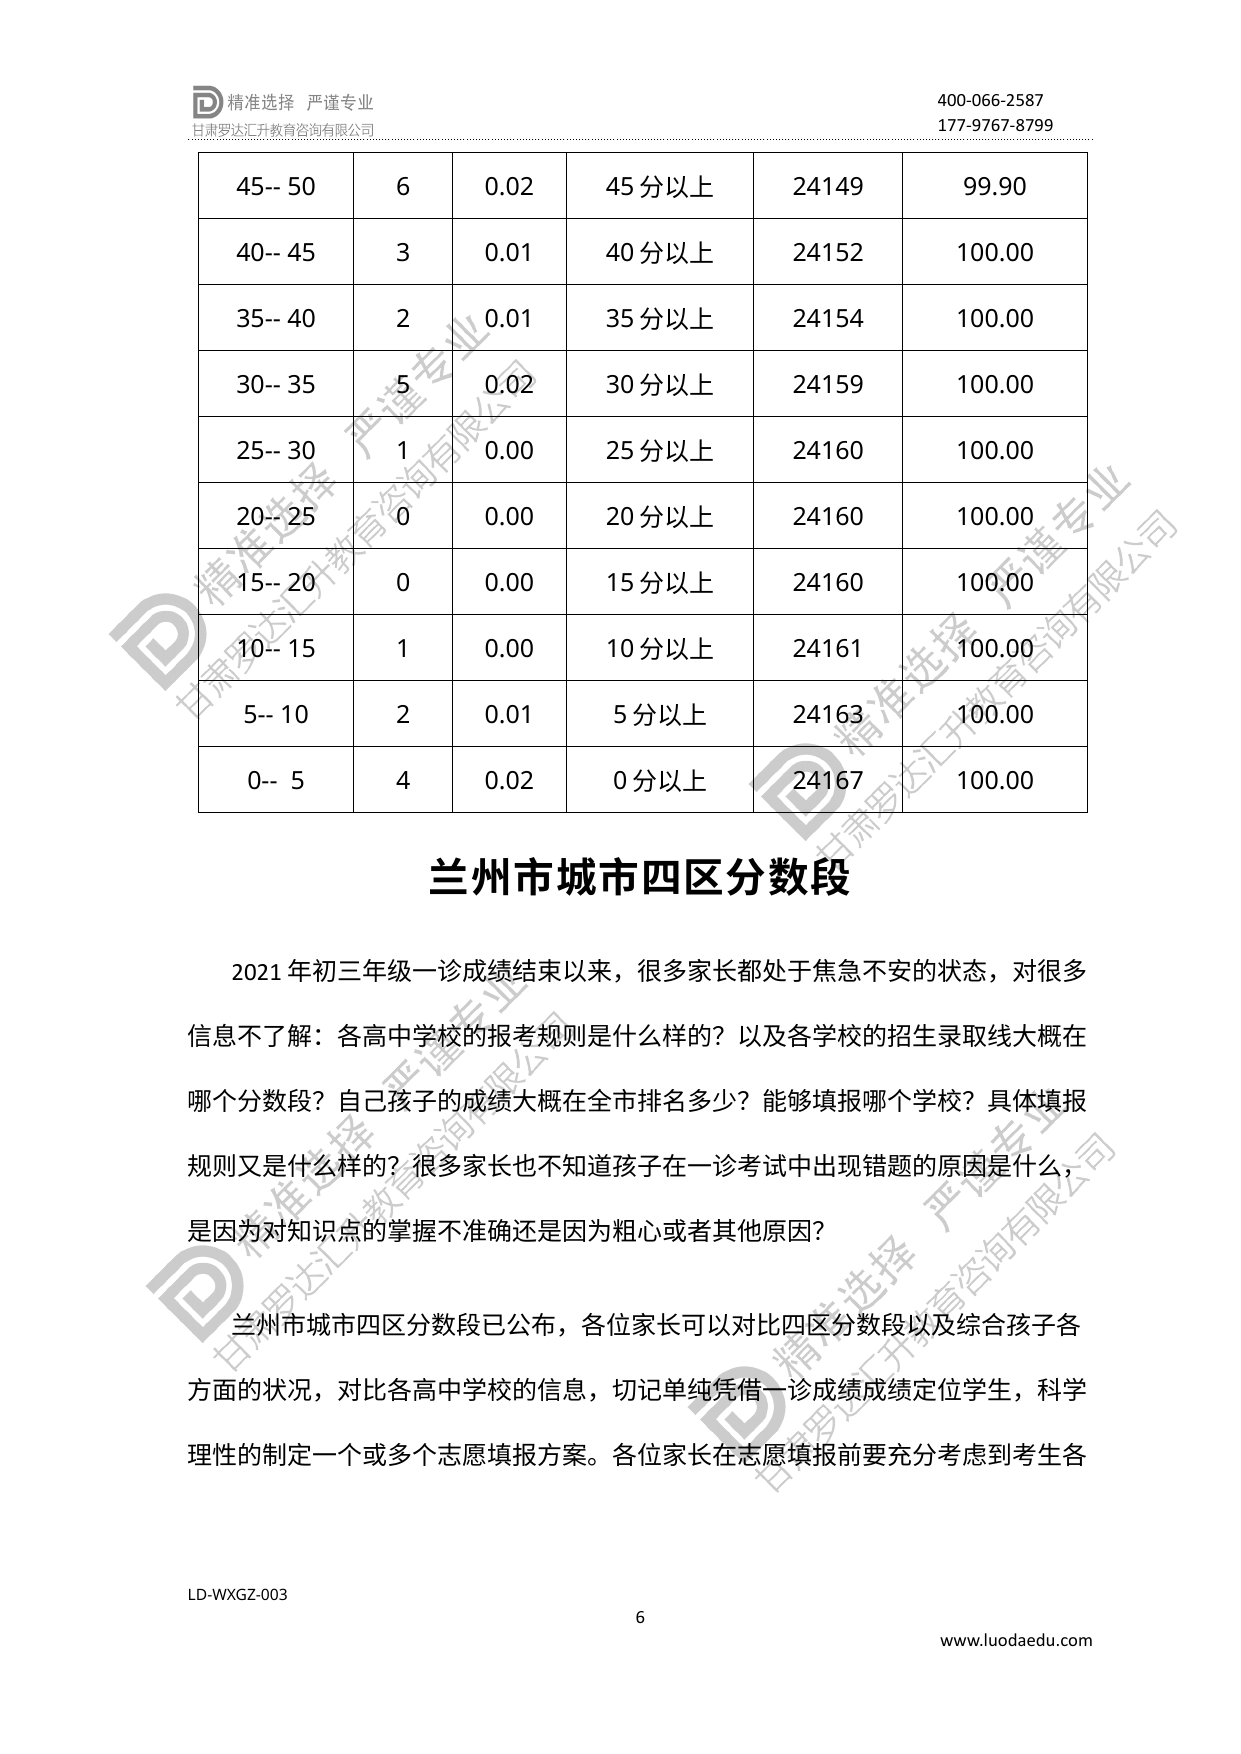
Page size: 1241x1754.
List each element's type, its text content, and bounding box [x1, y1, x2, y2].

table_cell 24152 [754, 219, 902, 284]
table_cell 0 [354, 549, 452, 614]
table_cell 5 [354, 351, 452, 416]
table_cell 100.00 [903, 747, 1087, 812]
table_cell 24167 [754, 747, 902, 812]
table_cell 0.00 [453, 615, 566, 680]
table_cell 100.00 [903, 219, 1087, 284]
table_cell 10-- 15 [199, 615, 353, 680]
table_cell 15-- 20 [199, 549, 353, 614]
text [187, 1291, 1093, 1486]
table_cell 24161 [754, 615, 902, 680]
table_cell 24163 [754, 681, 902, 746]
table_cell 25-- 30 [199, 417, 353, 482]
table_cell 0.00 [453, 483, 566, 548]
table_cell 0 [354, 483, 452, 548]
table_cell 35分以上 [567, 285, 753, 350]
table_cell 15分以上 [567, 549, 753, 614]
table_cell 24154 [754, 285, 902, 350]
table_cell 24159 [754, 351, 902, 416]
table_cell 100.00 [903, 681, 1087, 746]
table_cell 0-- 5 [199, 747, 353, 812]
table_cell 0.01 [453, 285, 566, 350]
table_cell 0分以上 [567, 747, 753, 812]
text 兰州市城市四区分数段 [187, 842, 1093, 907]
table_cell 6 [354, 153, 452, 218]
table_cell 100.00 [903, 615, 1087, 680]
table_cell 5-- 10 [199, 681, 353, 746]
table_cell 10分以上 [567, 615, 753, 680]
table_cell 1 [354, 615, 452, 680]
table_cell 24149 [754, 153, 902, 218]
table_cell 100.00 [903, 483, 1087, 548]
table_cell 30-- 35 [199, 351, 353, 416]
table_cell 2 [354, 285, 452, 350]
table_cell 0.01 [453, 681, 566, 746]
table_cell 0.02 [453, 747, 566, 812]
table_cell 5分以上 [567, 681, 753, 746]
table_cell 4 [354, 747, 452, 812]
table_cell 45-- 50 [199, 153, 353, 218]
text ​2021年初三年级一诊成绩结束以来，很多家长都处于焦急不安的状态，对很多信息不了解：各高中学校的报考规则是什么样的？以及各学校的招生录取线大概在哪个分数段？自己孩子的成绩大概在全市排名多少？能够填报哪个学校？具体填报规则又是什么样的？很多家长也不知道孩子在一诊考试中出现错题的原因是什么，是因为对知识点的掌握不准确还是因为粗心或者其他原因？ [187, 937, 1093, 1262]
table_cell 1 [354, 417, 452, 482]
table_cell 0.00 [453, 549, 566, 614]
table_cell 0.02 [453, 153, 566, 218]
table_cell 0.00 [453, 417, 566, 482]
table_cell 24160 [754, 549, 902, 614]
table_cell 20分以上 [567, 483, 753, 548]
table_cell 100.00 [903, 417, 1087, 482]
table_cell 40分以上 [567, 219, 753, 284]
table_cell 35-- 40 [199, 285, 353, 350]
table_cell 2 [354, 681, 452, 746]
table_cell 0.01 [453, 219, 566, 284]
table_cell 100.00 [903, 351, 1087, 416]
table_cell 24160 [754, 483, 902, 548]
table_cell 0.02 [453, 351, 566, 416]
table_cell 100.00 [903, 549, 1087, 614]
table_cell 40-- 45 [199, 219, 353, 284]
table_cell 100.00 [903, 285, 1087, 350]
table_cell 45分以上 [567, 153, 753, 218]
table_cell 30分以上 [567, 351, 753, 416]
table_cell 3 [354, 219, 452, 284]
table_cell 99.90 [903, 153, 1087, 218]
table_cell 20-- 25 [199, 483, 353, 548]
table_cell 24160 [754, 417, 902, 482]
table_cell 25分以上 [567, 417, 753, 482]
